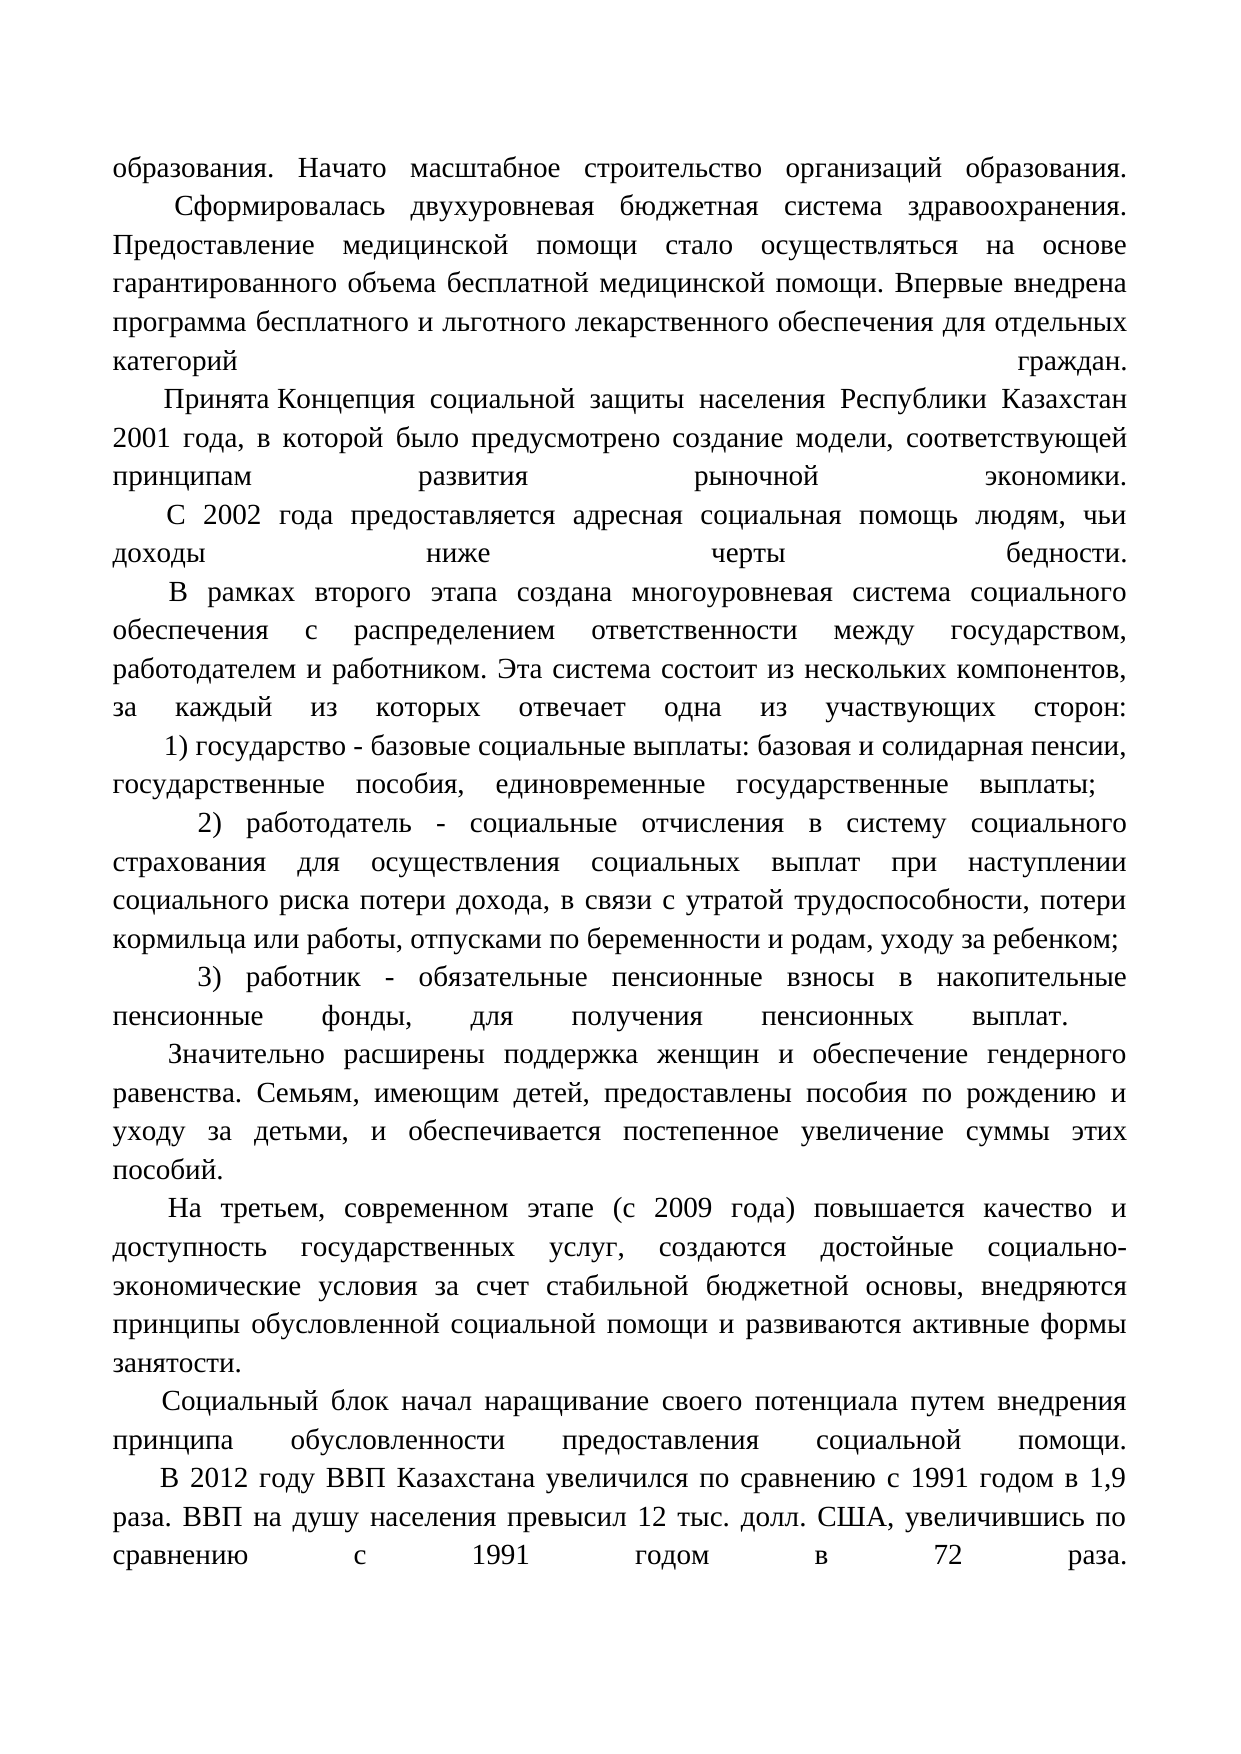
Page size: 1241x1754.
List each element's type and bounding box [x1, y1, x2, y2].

text [112, 150, 1128, 1571]
